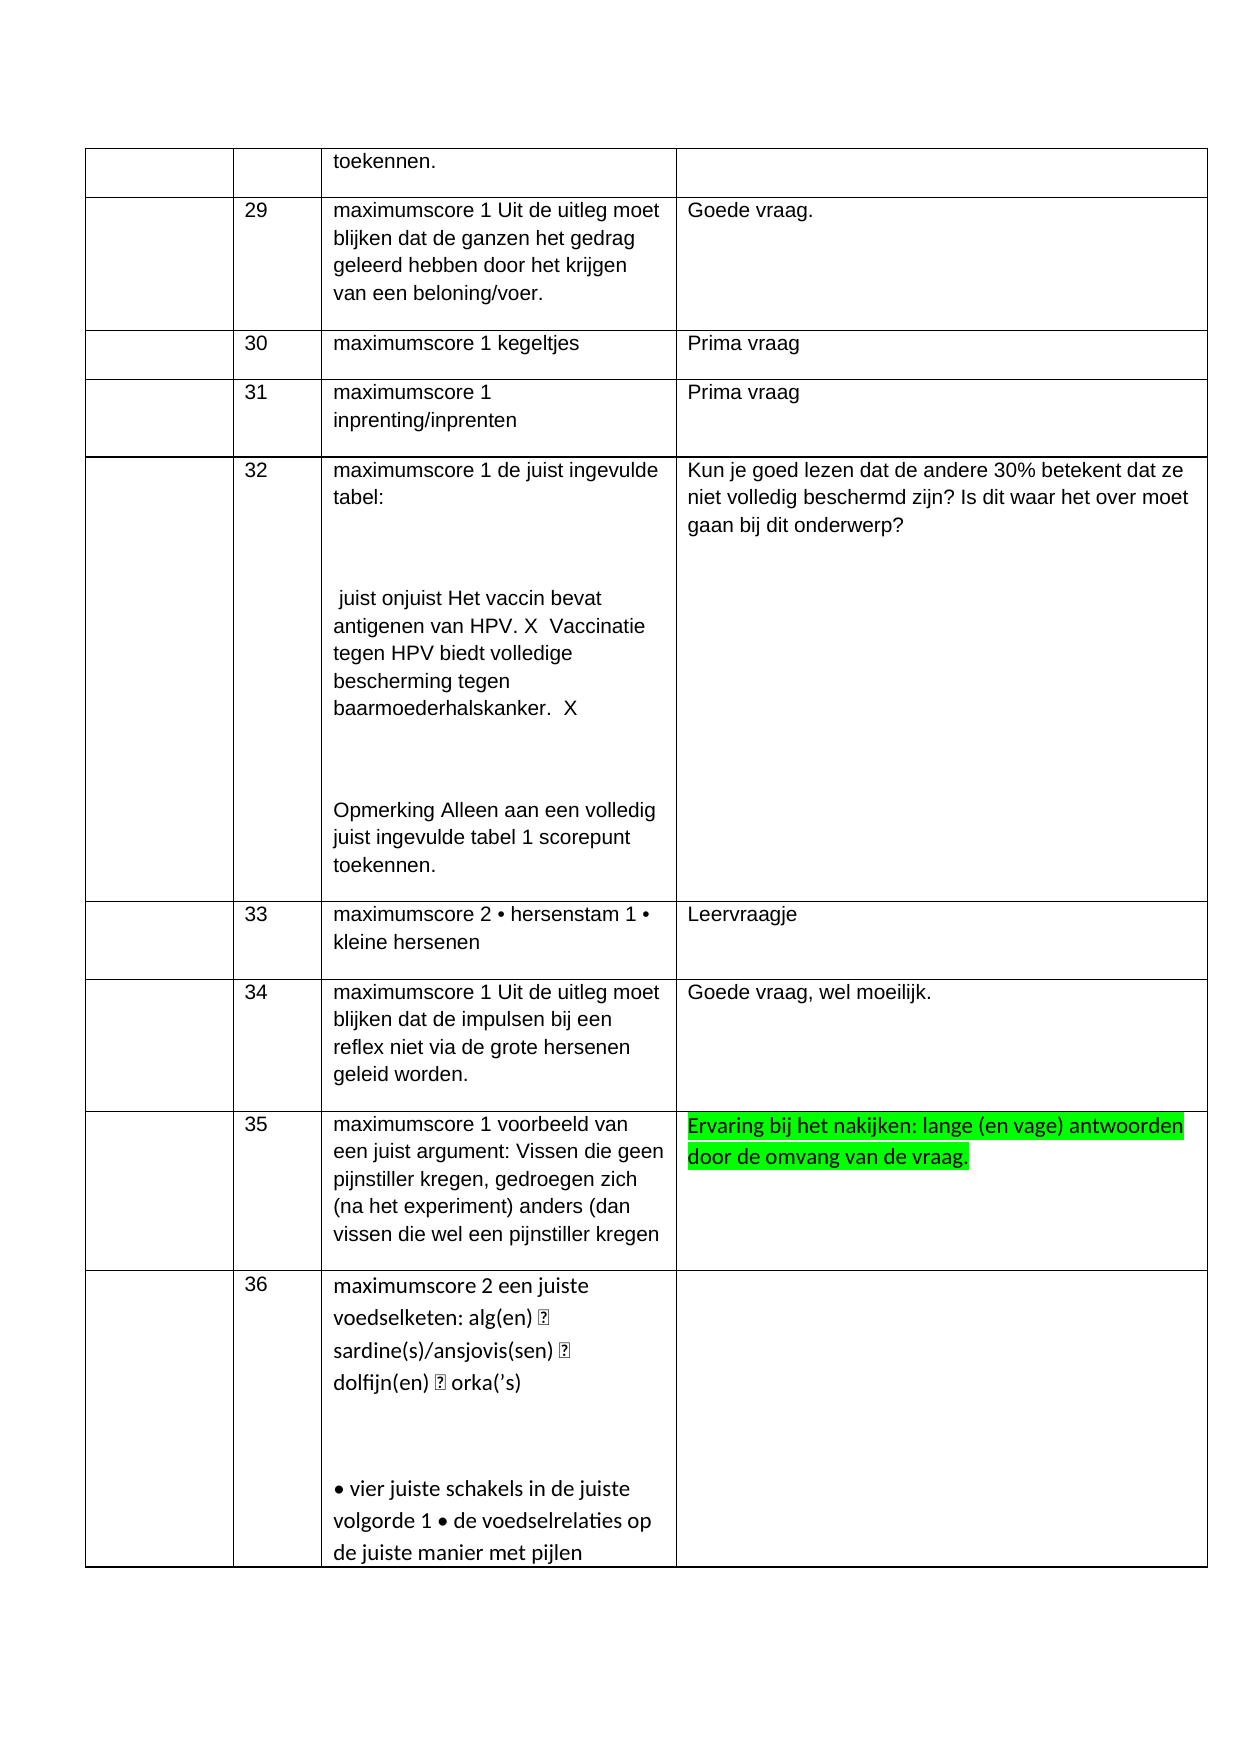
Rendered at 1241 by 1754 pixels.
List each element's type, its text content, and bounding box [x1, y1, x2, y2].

table_cell Ervaring bij het nakijken: lange (en vage) antwoorden door de omvang van de vraag. [677, 1112, 1207, 1270]
table_cell 34 [234, 980, 321, 1111]
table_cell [322, 149, 676, 197]
table_cell [86, 1271, 233, 1566]
table_cell [86, 331, 233, 379]
table_cell 28 [234, 149, 321, 197]
table_cell maximumscore 1 inprenting/inprenten [322, 380, 676, 456]
table_cell maximumscore 1 voorbeeld van een juist argument: Vissen die geen pijnstiller kregen, gedroegen zich (na het experiment) anders (dan vissen die wel een pijnstiller kregen [322, 1112, 676, 1270]
table_cell [677, 1271, 1207, 1566]
table_cell [86, 458, 233, 901]
table_cell [86, 980, 233, 1111]
table_cell [86, 380, 233, 456]
table_cell 31 [234, 380, 321, 456]
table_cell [677, 149, 1207, 197]
table_cell [86, 149, 233, 197]
table_cell 35 [234, 1112, 321, 1270]
table_cell [86, 198, 233, 329]
table_cell maximumscore 1 de juist ingevulde tabel: juist onjuist Het vaccin bevat antigenen van HPV. X Vaccinatie tegen HPV biedt volledige bescherming tegen baarmoederhalskanker. X Opmerking Alleen aan een volledig juist ingevulde tabel 1 scorepunt toekennen. [322, 458, 676, 901]
table_cell [86, 1112, 233, 1270]
table_cell maximumscore 1 kegeltjes [322, 331, 676, 379]
table_cell maximumscore 2 • hersenstam 1 • kleine hersenen [322, 902, 676, 978]
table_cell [322, 1271, 676, 1566]
table_cell 32 [234, 458, 321, 901]
table_cell [86, 902, 233, 978]
table_cell Prima vraag [677, 380, 1207, 456]
table_cell Goede vraag, wel moeilijk. [677, 980, 1207, 1111]
table_cell 29 [234, 198, 321, 329]
table_cell 30 [234, 331, 321, 379]
table_cell maximumscore 1 Uit de uitleg moet blijken dat de ganzen het gedrag geleerd hebben door het krijgen van een beloning/voer. [322, 198, 676, 329]
table_cell 33 [234, 902, 321, 978]
table_cell 36 [234, 1271, 321, 1566]
table_cell Leervraagje [677, 902, 1207, 978]
table_cell Kun je goed lezen dat de andere 30% betekent dat ze niet volledig beschermd zijn? Is dit waar het over moet gaan bij dit onderwerp? [677, 458, 1207, 901]
table_cell Prima vraag [677, 331, 1207, 379]
table_cell Goede vraag. [677, 198, 1207, 329]
table_cell maximumscore 1 Uit de uitleg moet blijken dat de impulsen bij een reflex niet via de grote hersenen geleid worden. [322, 980, 676, 1111]
